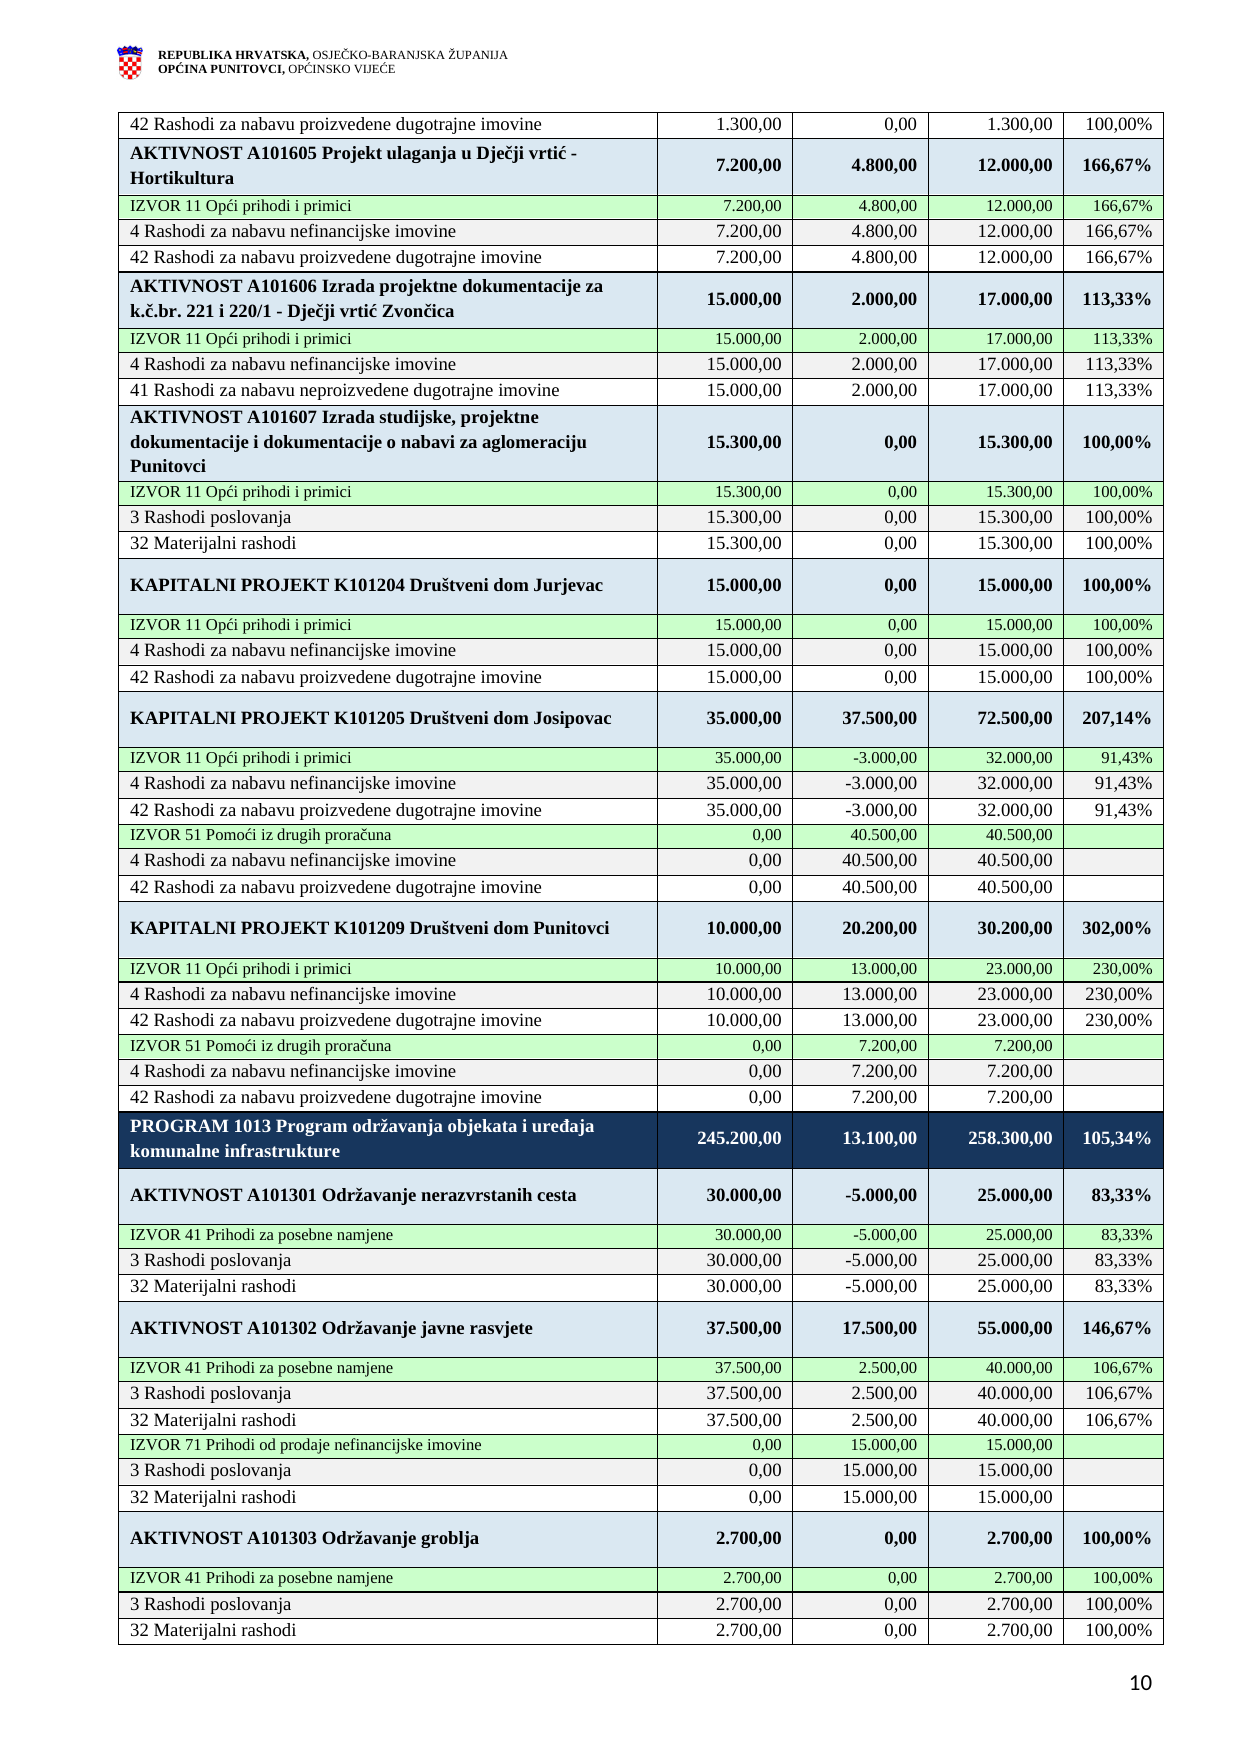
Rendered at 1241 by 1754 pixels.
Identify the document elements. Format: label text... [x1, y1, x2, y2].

table_cell [1064, 849, 1163, 875]
table_cell 0,00 [658, 876, 792, 901]
table_cell IZVOR 51 Pomoći iz drugih proračuna [119, 1035, 657, 1058]
table_cell 0,00 [658, 1486, 792, 1511]
table_cell 40.500,00 [929, 849, 1063, 875]
table_cell 35.000,00 [658, 772, 792, 798]
table_cell 35.000,00 [658, 748, 792, 771]
table_cell 7.200,00 [929, 1060, 1063, 1085]
table_cell 3 Rashodi poslovanja [119, 1382, 657, 1408]
table_cell 0,00 [658, 1435, 792, 1458]
table_cell KAPITALNI PROJEKT K101209 Društveni dom Punitovci [119, 902, 657, 957]
table_cell 15.300,00 [658, 532, 792, 558]
table_cell 17.500,00 [793, 1302, 928, 1357]
table_cell 42 Rashodi za nabavu proizvedene dugotrajne imovine [119, 1086, 657, 1111]
table_cell 0,00 [793, 639, 928, 664]
table_cell 4 Rashodi za nabavu nefinancijske imovine [119, 353, 657, 378]
table_cell -3.000,00 [793, 748, 928, 771]
table_cell 30.000,00 [658, 1169, 792, 1224]
table_cell IZVOR 11 Opći prihodi i primici [119, 196, 657, 218]
table_cell -3.000,00 [793, 772, 928, 798]
table_cell 113,33% [1064, 379, 1163, 405]
table_cell 0,00 [793, 1593, 928, 1618]
table_cell 0,00 [658, 1086, 792, 1111]
table_cell 15.000,00 [929, 1459, 1063, 1484]
table_cell 2.000,00 [793, 273, 928, 328]
table_cell 32 Materijalni rashodi [119, 1275, 657, 1301]
table_cell 7.200,00 [658, 246, 792, 271]
table_cell 37.500,00 [658, 1302, 792, 1357]
table_cell IZVOR 11 Opći prihodi i primici [119, 748, 657, 771]
table_cell 40.000,00 [929, 1382, 1063, 1408]
table_cell 0,00 [658, 849, 792, 875]
table_cell 25.000,00 [929, 1249, 1063, 1274]
table_cell 0,00 [793, 406, 928, 481]
table_cell 12.000,00 [929, 196, 1063, 218]
table_cell 166,67% [1064, 196, 1163, 218]
table_cell 0,00 [793, 113, 928, 138]
table_cell 100,00% [1064, 615, 1163, 638]
table_cell 230,00% [1064, 983, 1163, 1008]
table_cell 40.500,00 [929, 876, 1063, 901]
table_cell [1064, 1486, 1163, 1511]
table_cell AKTIVNOST A101301 Održavanje nerazvrstanih cesta [119, 1169, 657, 1224]
table_cell 10.000,00 [658, 902, 792, 957]
table_cell 42 Rashodi za nabavu proizvedene dugotrajne imovine [119, 666, 657, 691]
table_cell 105,34% [1064, 1113, 1163, 1168]
table_cell 40.500,00 [793, 876, 928, 901]
table_cell 4.800,00 [793, 220, 928, 245]
table_cell 166,67% [1064, 139, 1163, 194]
table_cell 42 Rashodi za nabavu proizvedene dugotrajne imovine [119, 876, 657, 901]
table_cell 3 Rashodi poslovanja [119, 506, 657, 531]
table_cell 100,00% [1064, 1568, 1163, 1591]
table_cell 32 Materijalni rashodi [119, 1409, 657, 1434]
table_cell 15.000,00 [658, 353, 792, 378]
table_cell 32.000,00 [929, 748, 1063, 771]
table_cell 15.000,00 [658, 615, 792, 638]
table_cell 13.000,00 [793, 1009, 928, 1034]
table_cell 15.300,00 [658, 406, 792, 481]
table_cell 3 Rashodi poslovanja [119, 1593, 657, 1618]
table_cell 83,33% [1064, 1169, 1163, 1224]
table_cell 2.700,00 [658, 1593, 792, 1618]
table_cell AKTIVNOST A101302 Održavanje javne rasvjete [119, 1302, 657, 1357]
table_cell 32 Materijalni rashodi [119, 1619, 657, 1644]
table_cell 15.300,00 [929, 482, 1063, 505]
table_cell 0,00 [793, 506, 928, 531]
table_cell 0,00 [793, 615, 928, 638]
table_cell 4 Rashodi za nabavu nefinancijske imovine [119, 772, 657, 798]
table_cell -5.000,00 [793, 1169, 928, 1224]
table_cell 230,00% [1064, 959, 1163, 981]
table_cell 37.500,00 [658, 1382, 792, 1408]
table_cell 4 Rashodi za nabavu nefinancijske imovine [119, 1060, 657, 1085]
table_cell 30.200,00 [929, 902, 1063, 957]
table_cell 302,00% [1064, 902, 1163, 957]
table_cell 100,00% [1064, 1593, 1163, 1618]
table_cell 37.500,00 [658, 1358, 792, 1381]
table_cell 15.000,00 [658, 666, 792, 691]
table_cell 40.000,00 [929, 1409, 1063, 1434]
table_cell 106,67% [1064, 1358, 1163, 1381]
table_cell 0,00 [793, 482, 928, 505]
table_cell KAPITALNI PROJEKT K101204 Društveni dom Jurjevac [119, 559, 657, 614]
table_cell 113,33% [1064, 273, 1163, 328]
table_cell 10.000,00 [658, 1009, 792, 1034]
table_cell IZVOR 41 Prihodi za posebne namjene [119, 1358, 657, 1381]
table_cell 100,00% [1064, 406, 1163, 481]
table_cell AKTIVNOST A101606 Izrada projektne dokumentacije za k.č.br. 221 i 220/1 - Dječji vrtić Zvončica [119, 273, 657, 328]
table_cell 83,33% [1064, 1275, 1163, 1301]
table_cell 15.300,00 [658, 506, 792, 531]
table_cell 13.000,00 [793, 959, 928, 981]
table_cell 166,67% [1064, 246, 1163, 271]
table_cell 83,33% [1064, 1225, 1163, 1248]
table_cell 100,00% [1064, 113, 1163, 138]
table_cell IZVOR 11 Opći prihodi i primici [119, 615, 657, 638]
table_cell 2.700,00 [658, 1619, 792, 1644]
table_cell 7.200,00 [658, 220, 792, 245]
table_cell 25.000,00 [929, 1169, 1063, 1224]
table_cell 83,33% [1064, 1249, 1163, 1274]
table_cell 25.000,00 [929, 1225, 1063, 1248]
table_cell 17.000,00 [929, 329, 1063, 352]
table_cell 2.500,00 [793, 1409, 928, 1434]
table_cell 7.200,00 [929, 1086, 1063, 1111]
table_cell 15.000,00 [658, 273, 792, 328]
table_cell KAPITALNI PROJEKT K101205 Društveni dom Josipovac [119, 692, 657, 747]
table_cell 23.000,00 [929, 959, 1063, 981]
table_cell 15.000,00 [929, 1486, 1063, 1511]
table_cell 42 Rashodi za nabavu proizvedene dugotrajne imovine [119, 1009, 657, 1034]
table_cell 3 Rashodi poslovanja [119, 1459, 657, 1484]
table_cell 15.000,00 [793, 1435, 928, 1458]
table_cell 23.000,00 [929, 1009, 1063, 1034]
table_cell IZVOR 11 Opći prihodi i primici [119, 329, 657, 352]
table_cell 100,00% [1064, 532, 1163, 558]
table_cell 2.700,00 [929, 1619, 1063, 1644]
table_cell PROGRAM 1013 Program održavanja objekata i uređaja komunalne infrastrukture [119, 1113, 657, 1168]
table_cell 1.300,00 [658, 113, 792, 138]
table_cell 2.700,00 [658, 1568, 792, 1591]
table_cell 42 Rashodi za nabavu proizvedene dugotrajne imovine [119, 113, 657, 138]
table_cell 40.500,00 [793, 849, 928, 875]
table_cell 100,00% [1064, 482, 1163, 505]
table_cell [1064, 876, 1163, 901]
table_cell IZVOR 11 Opći prihodi i primici [119, 482, 657, 505]
table_cell 4 Rashodi za nabavu nefinancijske imovine [119, 849, 657, 875]
table_cell 207,14% [1064, 692, 1163, 747]
table_cell 25.000,00 [929, 1275, 1063, 1301]
table_cell 4.800,00 [793, 139, 928, 194]
table_cell 17.000,00 [929, 273, 1063, 328]
table_cell 15.300,00 [929, 406, 1063, 481]
table_cell 17.000,00 [929, 379, 1063, 405]
table_cell 13.000,00 [793, 983, 928, 1008]
table_cell 2.000,00 [793, 329, 928, 352]
table_cell 7.200,00 [658, 196, 792, 218]
table_cell 30.000,00 [658, 1249, 792, 1274]
table_cell 7.200,00 [929, 1035, 1063, 1058]
table_cell AKTIVNOST A101303 Održavanje groblja [119, 1512, 657, 1567]
table_cell 40.000,00 [929, 1358, 1063, 1381]
table_cell 15.000,00 [793, 1486, 928, 1511]
table_cell 4.800,00 [793, 246, 928, 271]
table_cell 15.000,00 [929, 615, 1063, 638]
table_cell 2.700,00 [658, 1512, 792, 1567]
table_cell 0,00 [793, 666, 928, 691]
table_cell 2.700,00 [929, 1512, 1063, 1567]
table_cell 2.700,00 [929, 1568, 1063, 1591]
table_cell 30.000,00 [658, 1275, 792, 1301]
table_cell 15.300,00 [658, 482, 792, 505]
table_cell 20.200,00 [793, 902, 928, 957]
table_cell 230,00% [1064, 1009, 1163, 1034]
table_cell 3 Rashodi poslovanja [119, 1249, 657, 1274]
table_cell [1064, 1060, 1163, 1085]
table_cell [1064, 1435, 1163, 1458]
table_cell 2.000,00 [793, 379, 928, 405]
table_cell 17.000,00 [929, 353, 1063, 378]
table_cell 0,00 [658, 1035, 792, 1058]
table_cell 40.500,00 [793, 825, 928, 848]
table_cell 4 Rashodi za nabavu nefinancijske imovine [119, 983, 657, 1008]
table_cell 258.300,00 [929, 1113, 1063, 1168]
table_cell 15.000,00 [929, 559, 1063, 614]
table_cell 91,43% [1064, 772, 1163, 798]
table_cell 0,00 [793, 1568, 928, 1591]
table_cell 35.000,00 [658, 799, 792, 824]
table_cell 91,43% [1064, 748, 1163, 771]
table_cell 100,00% [1064, 1512, 1163, 1567]
table_cell 7.200,00 [793, 1060, 928, 1085]
table_cell 91,43% [1064, 799, 1163, 824]
table_cell 0,00 [793, 532, 928, 558]
table_cell 0,00 [658, 1459, 792, 1484]
table_cell 146,67% [1064, 1302, 1163, 1357]
table_cell IZVOR 11 Opći prihodi i primici [119, 959, 657, 981]
table_cell 4 Rashodi za nabavu nefinancijske imovine [119, 220, 657, 245]
table_cell IZVOR 41 Prihodi za posebne namjene [119, 1568, 657, 1591]
table_cell 15.000,00 [929, 1435, 1063, 1458]
table_cell 55.000,00 [929, 1302, 1063, 1357]
table_cell 32 Materijalni rashodi [119, 532, 657, 558]
table_cell 10.000,00 [658, 983, 792, 1008]
table_cell 42 Rashodi za nabavu proizvedene dugotrajne imovine [119, 799, 657, 824]
table_cell 106,67% [1064, 1409, 1163, 1434]
table_cell 245.200,00 [658, 1113, 792, 1168]
table_cell 113,33% [1064, 329, 1163, 352]
table_cell 0,00 [793, 1619, 928, 1644]
table_cell 12.000,00 [929, 139, 1063, 194]
table_cell 15.300,00 [929, 532, 1063, 558]
table_cell 2.500,00 [793, 1382, 928, 1408]
table_cell AKTIVNOST A101605 Projekt ulaganja u Dječji vrtić - Hortikultura [119, 139, 657, 194]
table_cell 15.000,00 [658, 329, 792, 352]
table_cell 32.000,00 [929, 772, 1063, 798]
table_cell 100,00% [1064, 559, 1163, 614]
table_cell 15.000,00 [929, 639, 1063, 664]
table_cell 113,33% [1064, 353, 1163, 378]
table_cell 4 Rashodi za nabavu nefinancijske imovine [119, 639, 657, 664]
table_cell 30.000,00 [658, 1225, 792, 1248]
table_cell -5.000,00 [793, 1225, 928, 1248]
table_cell 0,00 [793, 559, 928, 614]
table_cell 0,00 [658, 825, 792, 848]
table_cell -5.000,00 [793, 1249, 928, 1274]
table_cell 100,00% [1064, 1619, 1163, 1644]
table_cell 32 Materijalni rashodi [119, 1486, 657, 1511]
table_cell [1064, 825, 1163, 848]
table_cell 10.000,00 [658, 959, 792, 981]
table_cell 0,00 [793, 1512, 928, 1567]
table_cell 1.300,00 [929, 113, 1063, 138]
table_cell [1064, 1086, 1163, 1111]
table_cell 2.700,00 [929, 1593, 1063, 1618]
table_cell 0,00 [658, 1060, 792, 1085]
table_cell 7.200,00 [793, 1086, 928, 1111]
table_cell -5.000,00 [793, 1275, 928, 1301]
table_cell 100,00% [1064, 639, 1163, 664]
table_cell 4.800,00 [793, 196, 928, 218]
table_cell 106,67% [1064, 1382, 1163, 1408]
table_cell 2.500,00 [793, 1358, 928, 1381]
table_cell 41 Rashodi za nabavu neproizvedene dugotrajne imovine [119, 379, 657, 405]
table_cell -3.000,00 [793, 799, 928, 824]
table_cell 15.000,00 [658, 379, 792, 405]
table_cell 23.000,00 [929, 983, 1063, 1008]
picture [116, 44, 142, 80]
table_cell 100,00% [1064, 506, 1163, 531]
table_cell 72.500,00 [929, 692, 1063, 747]
table_cell 15.000,00 [658, 639, 792, 664]
table_cell 2.000,00 [793, 353, 928, 378]
table_cell 35.000,00 [658, 692, 792, 747]
table_cell 12.000,00 [929, 246, 1063, 271]
table_cell 7.200,00 [658, 139, 792, 194]
table_cell 42 Rashodi za nabavu proizvedene dugotrajne imovine [119, 246, 657, 271]
table_cell 37.500,00 [793, 692, 928, 747]
table_cell 37.500,00 [658, 1409, 792, 1434]
table_cell IZVOR 51 Pomoći iz drugih proračuna [119, 825, 657, 848]
table_cell 32.000,00 [929, 799, 1063, 824]
table_cell 100,00% [1064, 666, 1163, 691]
table_cell 12.000,00 [929, 220, 1063, 245]
table_cell 7.200,00 [793, 1035, 928, 1058]
table_cell 166,67% [1064, 220, 1163, 245]
table_cell 15.000,00 [658, 559, 792, 614]
table_cell IZVOR 41 Prihodi za posebne namjene [119, 1225, 657, 1248]
table_cell 15.000,00 [929, 666, 1063, 691]
table_cell AKTIVNOST A101607 Izrada studijske, projektne dokumentacije i dokumentacije o nabavi za aglomeraciju Punitovci [119, 406, 657, 481]
table_cell [1064, 1035, 1163, 1058]
table_cell [1064, 1459, 1163, 1484]
table_cell IZVOR 71 Prihodi od prodaje nefinancijske imovine [119, 1435, 657, 1458]
table_cell 15.300,00 [929, 506, 1063, 531]
table_cell 40.500,00 [929, 825, 1063, 848]
table_cell 13.100,00 [793, 1113, 928, 1168]
table_cell 15.000,00 [793, 1459, 928, 1484]
